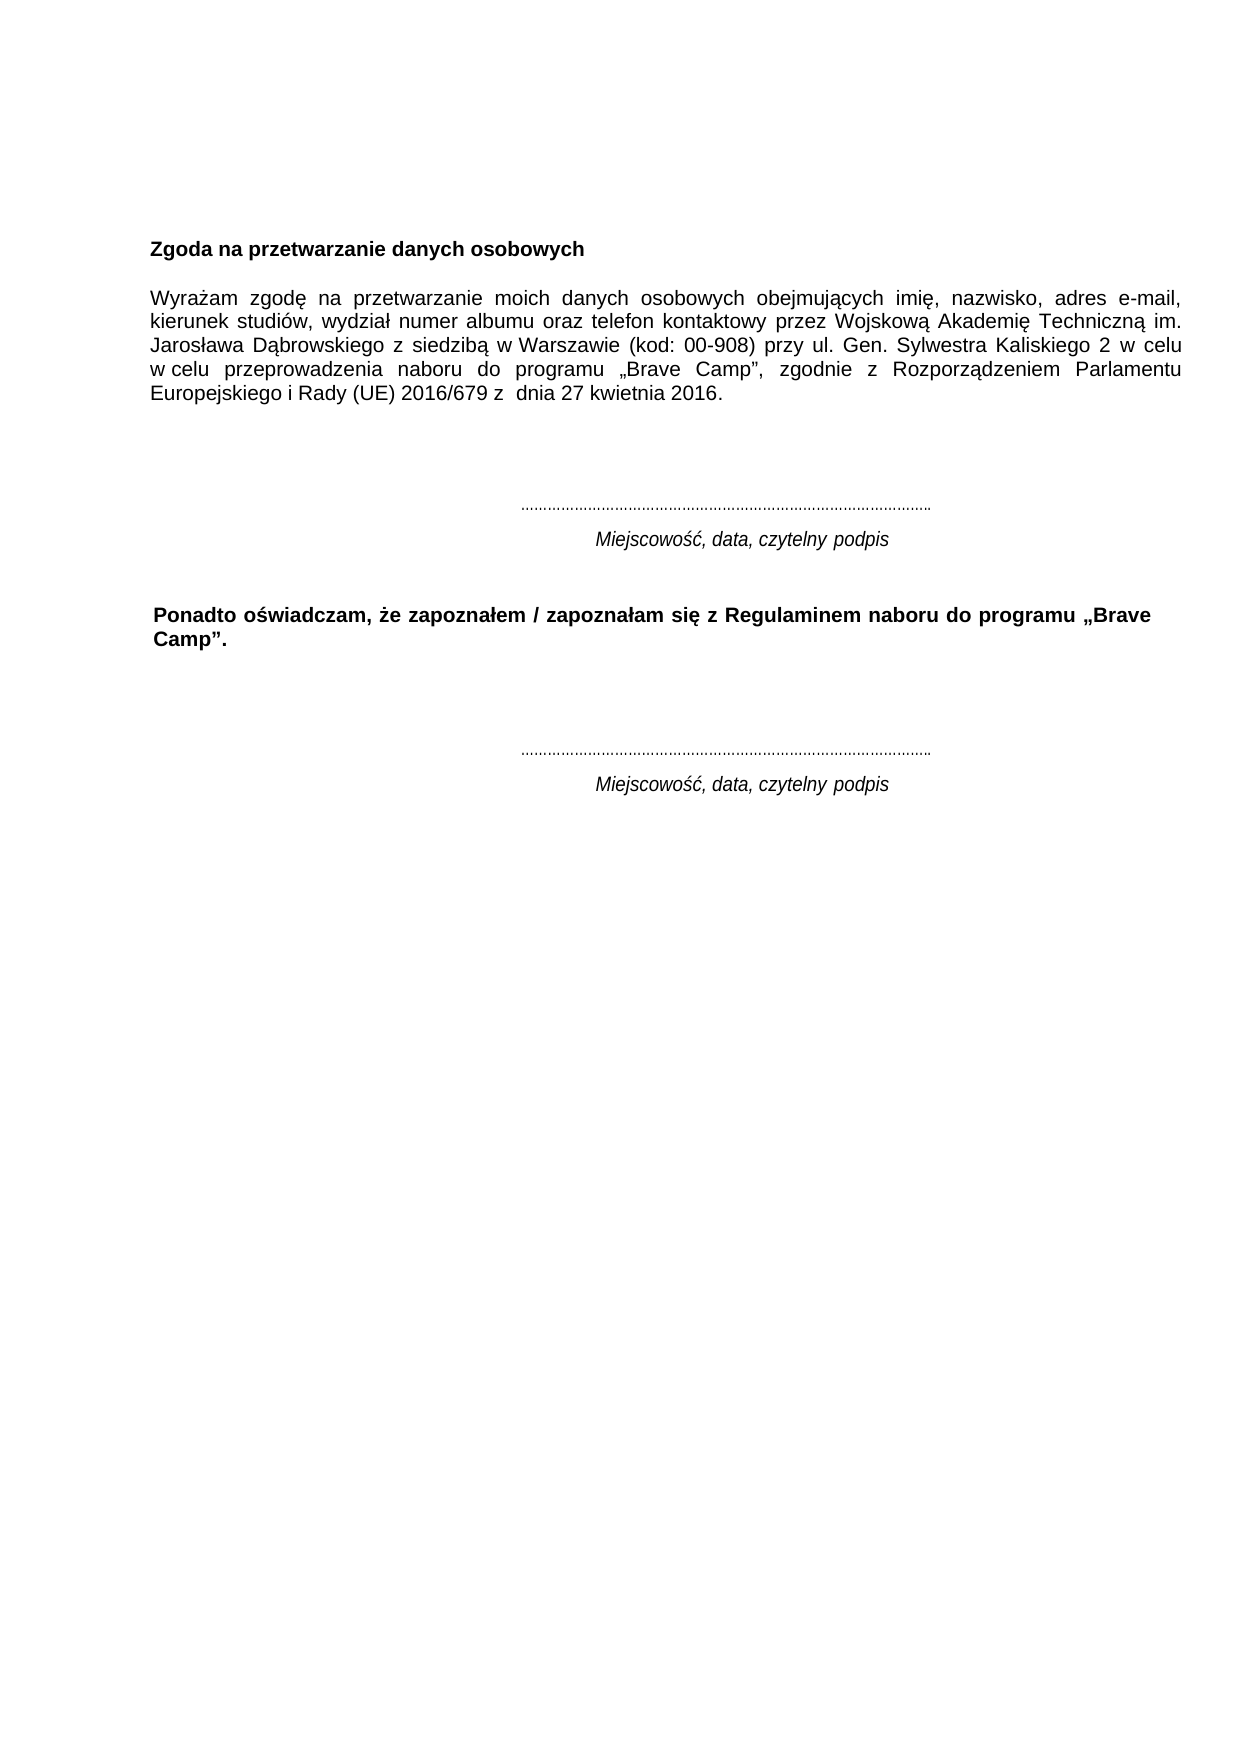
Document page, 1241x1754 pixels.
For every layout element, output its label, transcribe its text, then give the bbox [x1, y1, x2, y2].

text Miejscowość, data, czytelny podpis [522, 527, 1152, 551]
subtitle Zgoda na przetwarzanie danych osobowych [150, 237, 1182, 261]
text Miejscowość, data, czytelny podpis [522, 772, 1152, 796]
text ……………………………………………………………………………….. [520, 491, 1152, 514]
subtitle Wyrażam zgodę na przetwarzanie moich danych osobowych obejmujących imię, nazwisko, adres e-mail, kierunek studiów, wydział numer albumu oraz telefon kontaktowy przez Wojskową Akademię Techniczną im. Jarosława Dąbrowskiego z siedzibą w Warszawie (kod: 00-908) przy ul. Gen. Sylwestra Kaliskiego 2 w celu w celu przeprowadzenia naboru do programu „Brave Camp”, zgodnie z Rozporządzeniem Parlamentu Europejskiego i Rady (UE) 2016/679 z dnia 27 kwietnia 2016. [150, 285, 1182, 405]
text Ponadto oświadczam, że zapoznałem / zapoznałam się z Regulaminem naboru do programu „Brave Camp”. [153, 602, 1152, 650]
text ……………………………………………………………………………….. [520, 736, 1152, 760]
